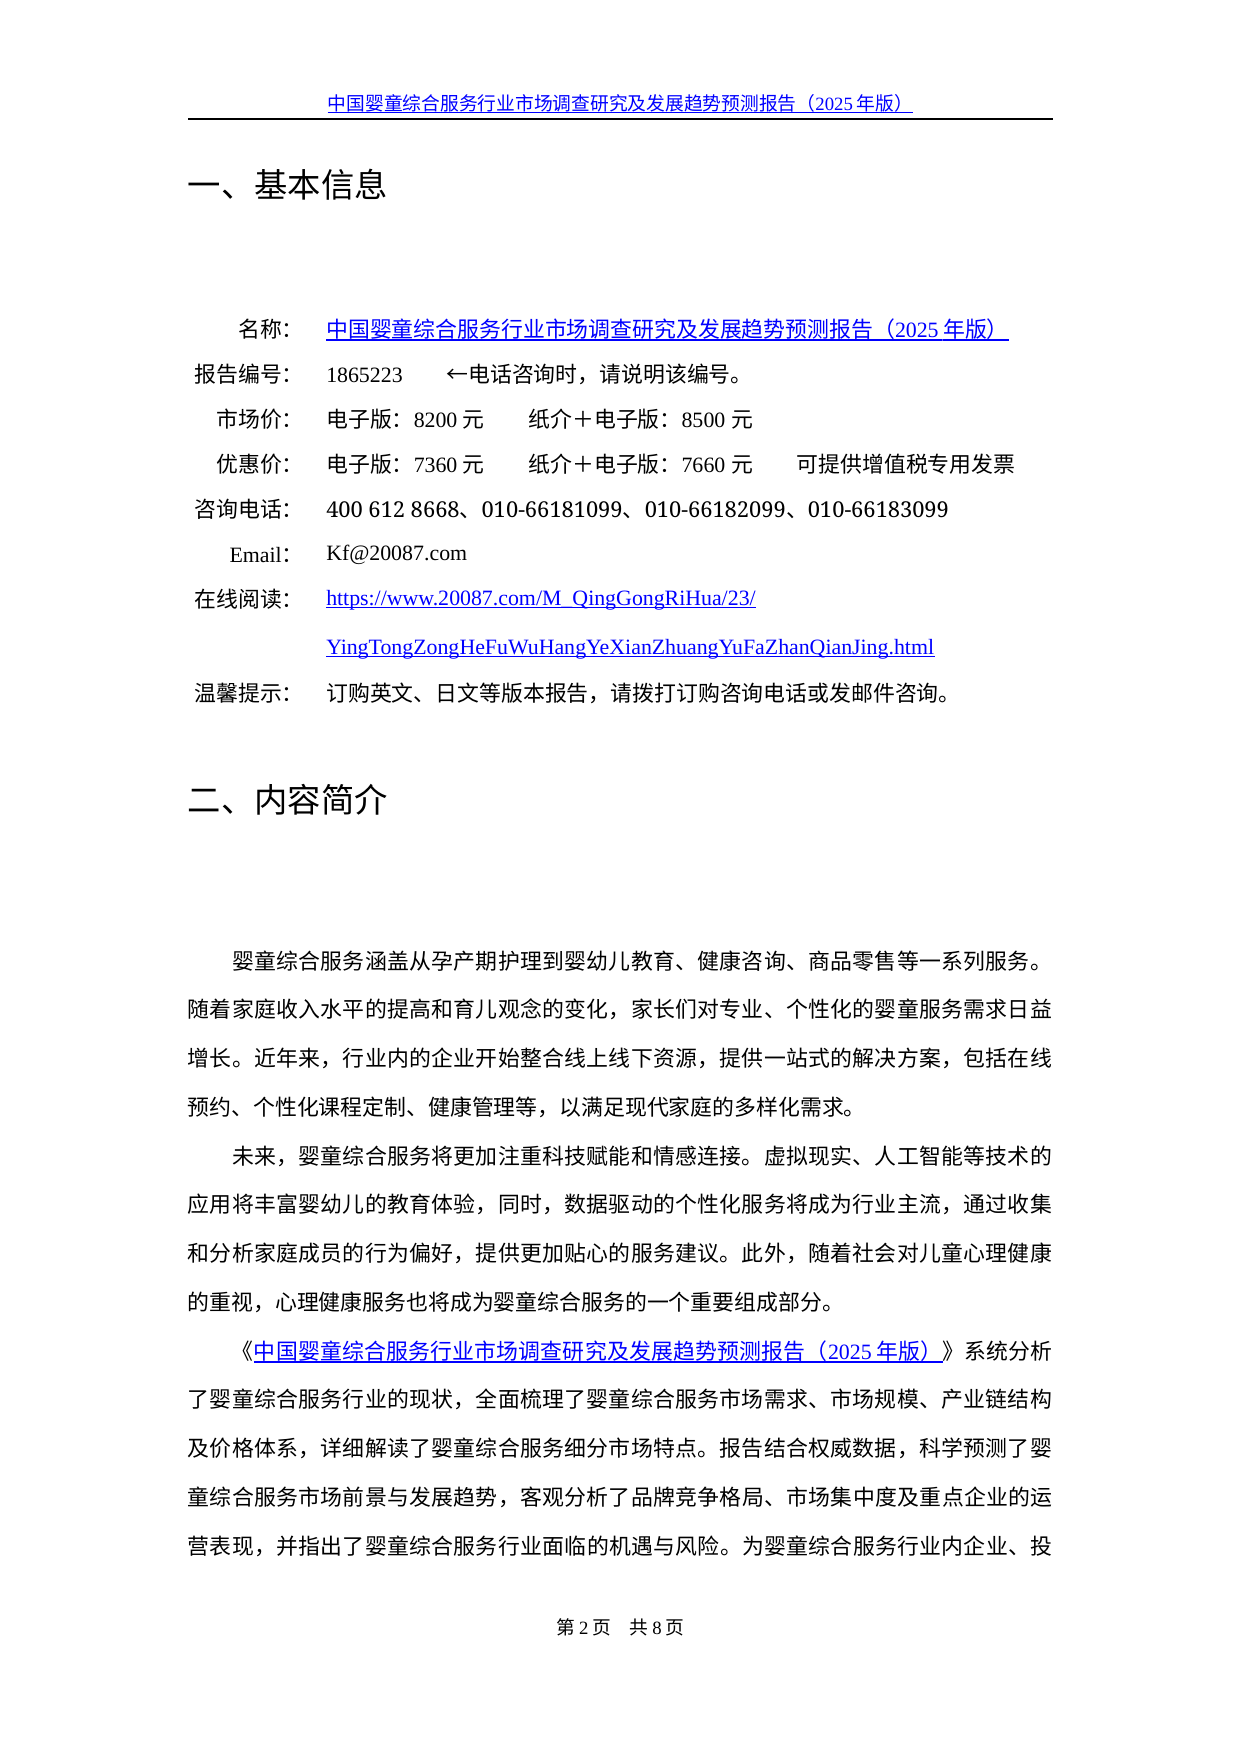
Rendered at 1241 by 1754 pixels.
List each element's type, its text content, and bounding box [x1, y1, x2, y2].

table_cell 温馨提示： [167, 675, 315, 720]
table_cell 优惠价： [167, 447, 315, 492]
table_cell 咨询电话： [167, 492, 315, 537]
table_cell 电子版：8200 元 纸介＋电子版：8500 元 [315, 402, 1073, 447]
table_cell 400 612 8668、010-66181099、010-66182099、010-66183099 [315, 492, 1073, 537]
table_cell 电子版：7360 元 纸介＋电子版：7660 元 可提供增值税专用发票 [315, 447, 1073, 492]
title 一、基本信息 [187, 150, 1053, 215]
table_cell 市场价： [167, 402, 315, 447]
table_cell 报告编号： [167, 357, 315, 402]
table_header 中国婴童综合服务行业市场调查研究及发展趋势预测报告（2025年版） [315, 312, 1073, 357]
table_cell Kf@20087.com [315, 537, 1073, 582]
table_cell Email： [167, 537, 315, 582]
table_header 名称： [167, 312, 315, 357]
table_cell 1865223 ←电话咨询时，请说明该编号。 [315, 357, 1073, 402]
table_cell 订购英文、日文等版本报告，请拨打订购咨询电话或发邮件咨询。 [315, 675, 1073, 720]
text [187, 943, 1053, 1561]
table_cell 在线阅读： [167, 582, 315, 675]
table_cell [315, 582, 1073, 675]
title 二、内容简介 [187, 766, 1053, 831]
